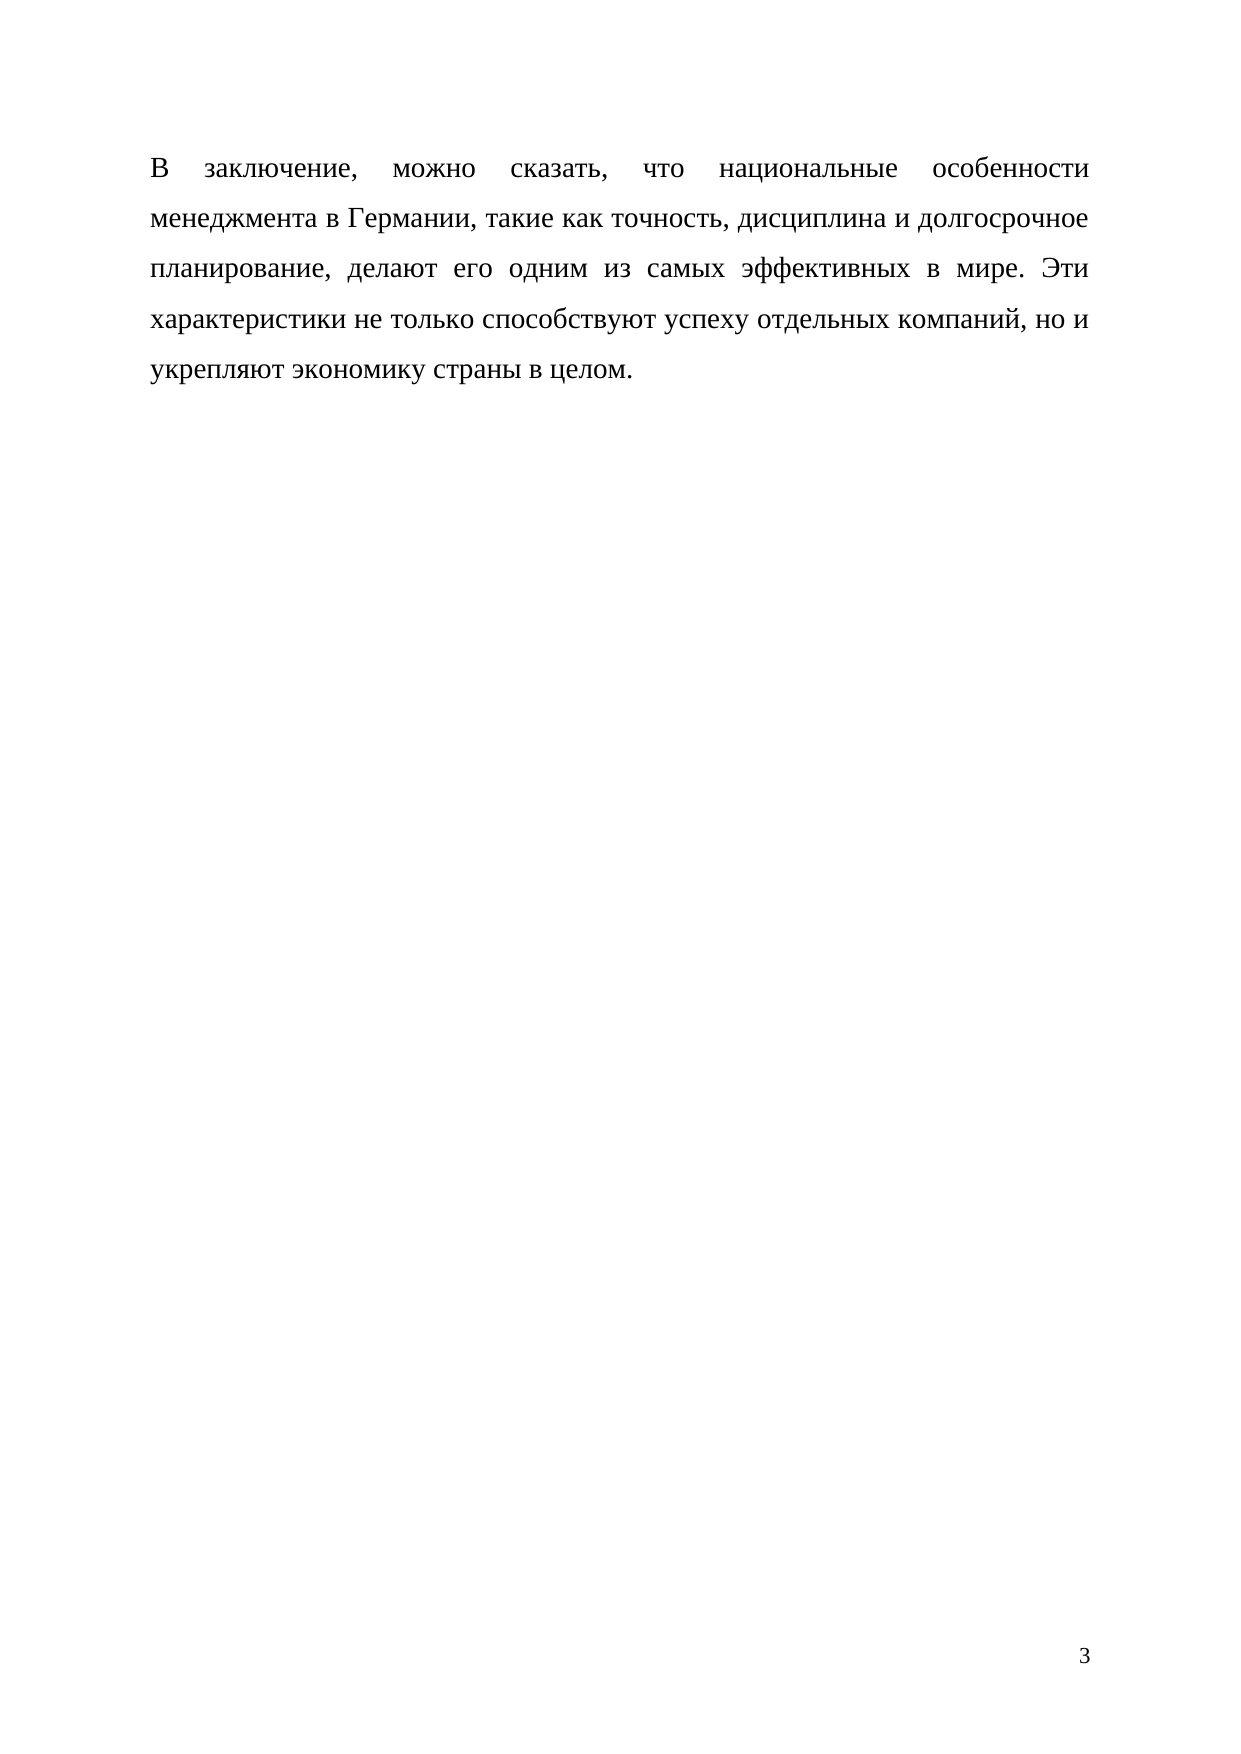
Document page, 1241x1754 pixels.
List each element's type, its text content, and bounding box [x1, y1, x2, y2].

text В заключение, можно сказать, что национальные особенности менеджмента в Германии, такие как точность, дисциплина и долгосрочное планирование, делают его одним из самых эффективных в мире. Эти характеристики не только способствуют успеху отдельных компаний, но и укрепляют экономику страны в целом. [150, 150, 1090, 385]
